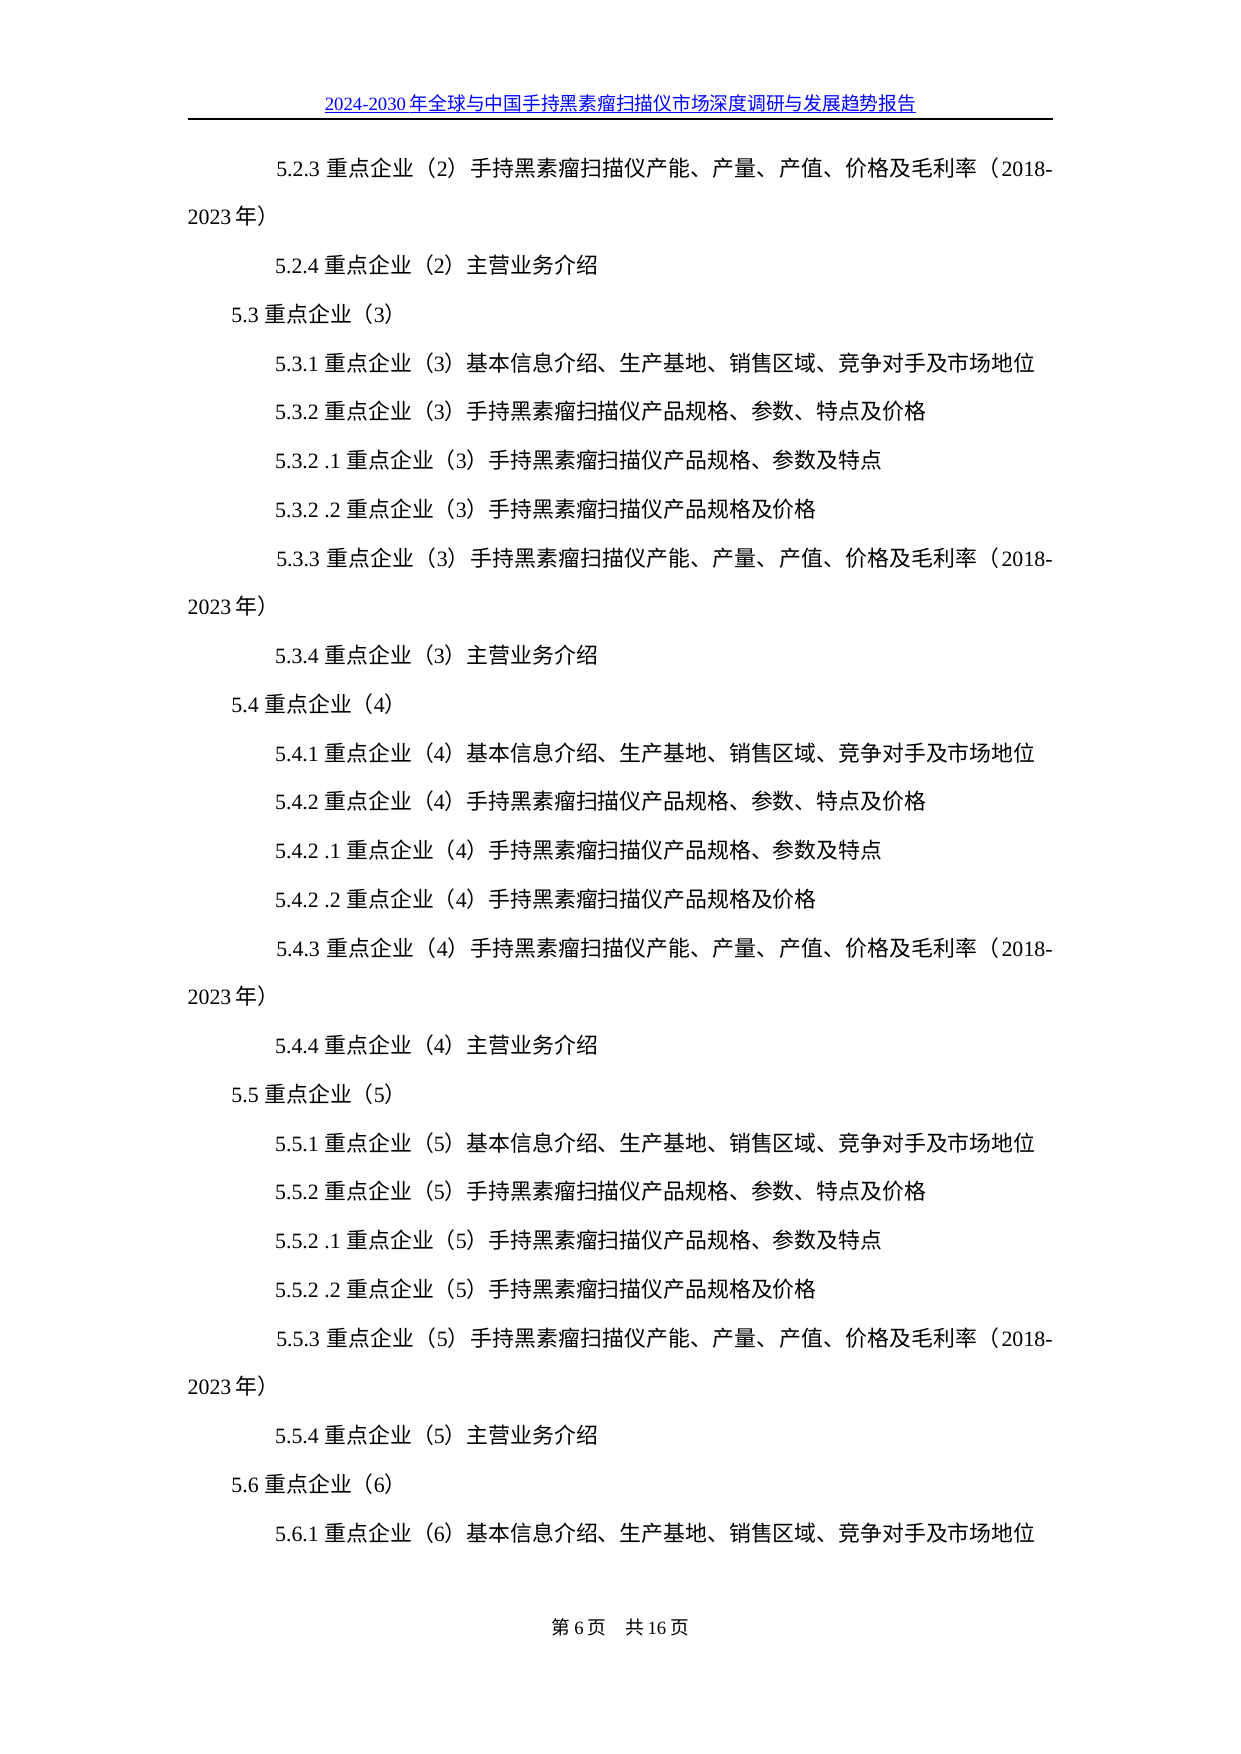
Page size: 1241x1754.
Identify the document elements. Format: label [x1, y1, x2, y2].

text [187, 150, 1053, 1548]
